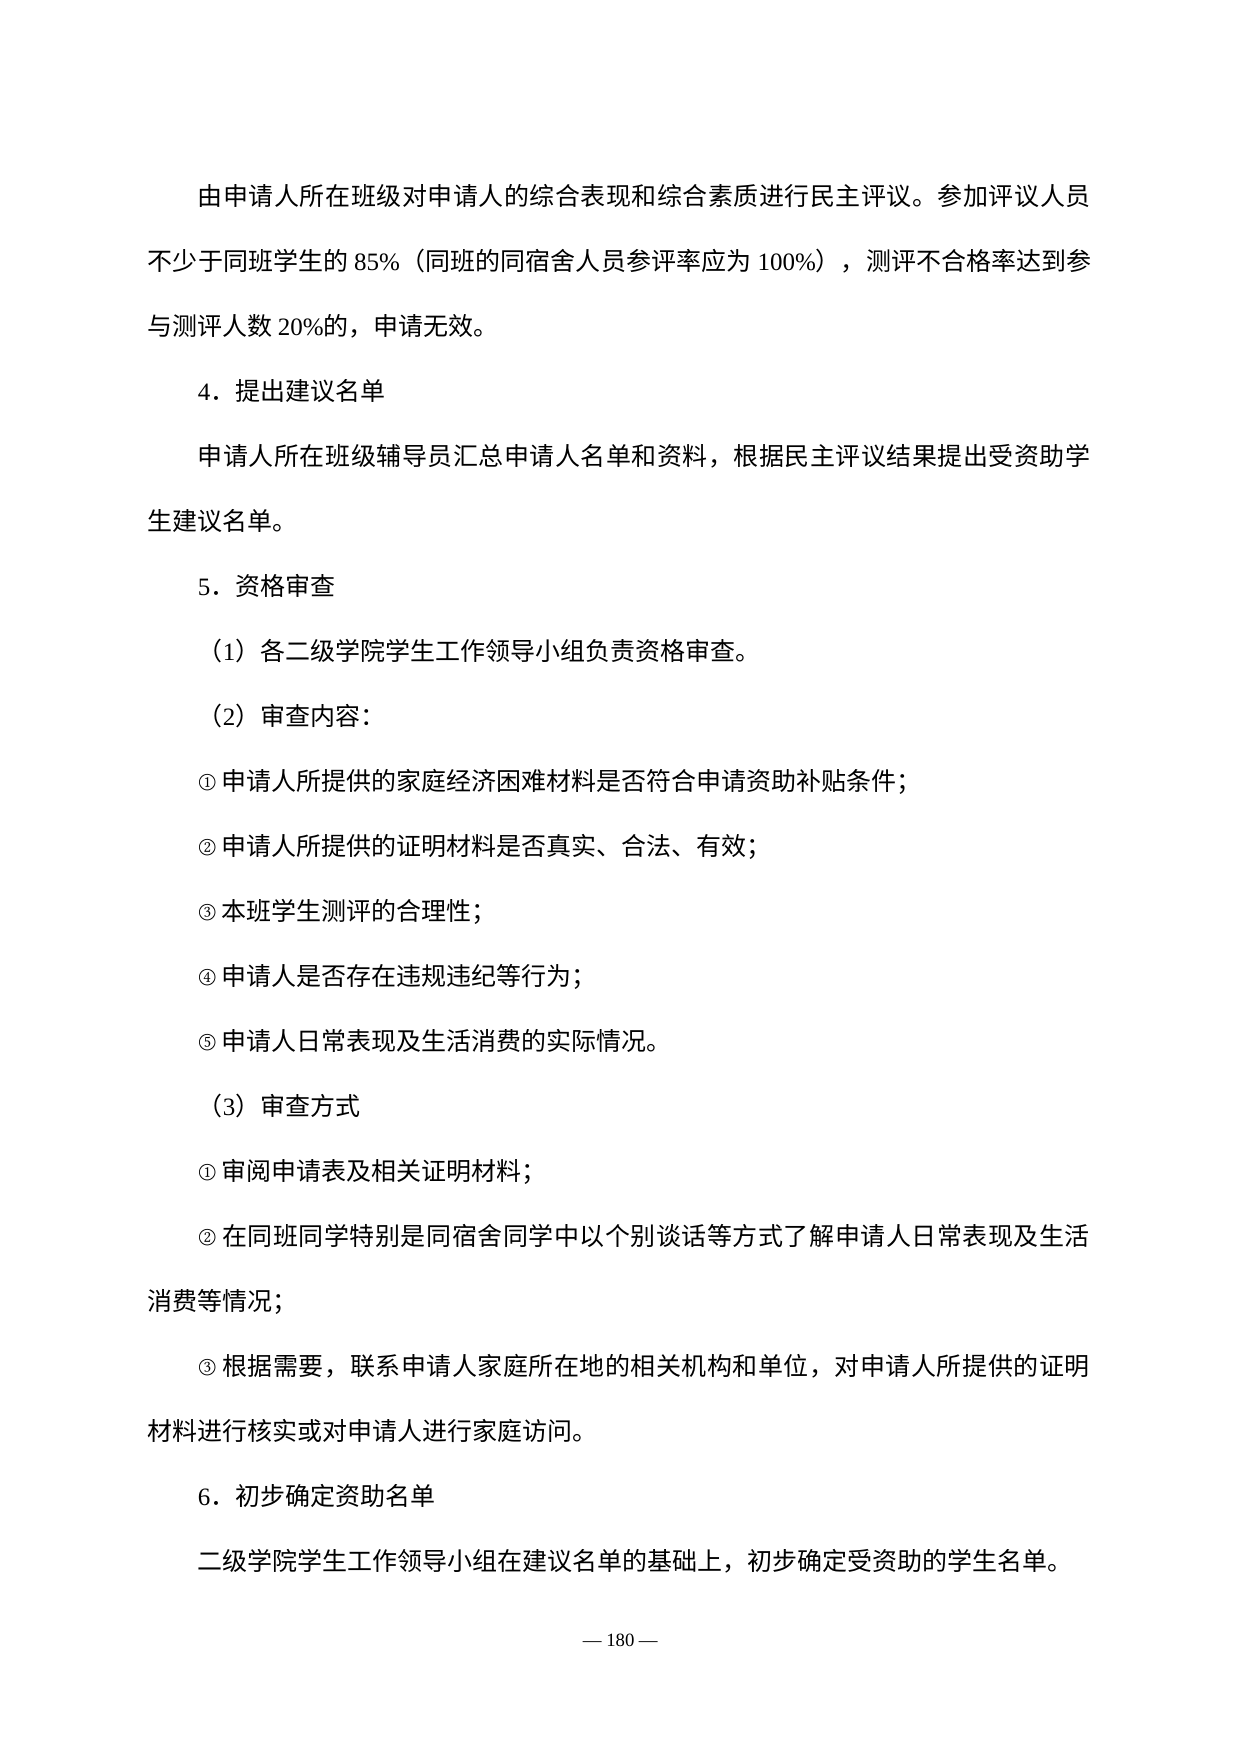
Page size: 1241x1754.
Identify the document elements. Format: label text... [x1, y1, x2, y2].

text （1）各二级学院学生工作领导小组负责资格审查。 [148, 617, 1092, 682]
text （3）审查方式 [148, 1072, 1092, 1137]
text ③本班学生测评的合理性； [148, 877, 1092, 942]
text 5．资格审查 [148, 552, 1092, 617]
text ②申请人所提供的证明材料是否真实、合法、有效； [148, 812, 1092, 877]
text ②在同班同学特别是同宿舍同学中以个别谈话等方式了解申请人日常表现及生活消费等情况； [148, 1202, 1092, 1332]
text 6．初步确定资助名单 [148, 1462, 1092, 1527]
text 二级学院学生工作领导小组在建议名单的基础上，初步确定受资助的学生名单。 [148, 1527, 1092, 1592]
text ④申请人是否存在违规违纪等行为； [148, 942, 1092, 1007]
text （2）审查内容： [148, 682, 1092, 747]
text 申请人所在班级辅导员汇总申请人名单和资料，根据民主评议结果提出受资助学生建议名单。 [148, 422, 1092, 552]
text ①申请人所提供的家庭经济困难材料是否符合申请资助补贴条件； [148, 747, 1092, 812]
text 4．提出建议名单 [148, 357, 1092, 422]
text ①审阅申请表及相关证明材料； [148, 1137, 1092, 1202]
text ③根据需要，联系申请人家庭所在地的相关机构和单位，对申请人所提供的证明材料进行核实或对申请人进行家庭访问。 [148, 1332, 1092, 1462]
text ⑤申请人日常表现及生活消费的实际情况。 [148, 1007, 1092, 1072]
text 由申请人所在班级对申请人的综合表现和综合素质进行民主评议。参加评议人员不少于同班学生的85%（同班的同宿舍人员参评率应为100%），测评不合格率达到参与测评人数20%的，申请无效。 [148, 162, 1092, 357]
